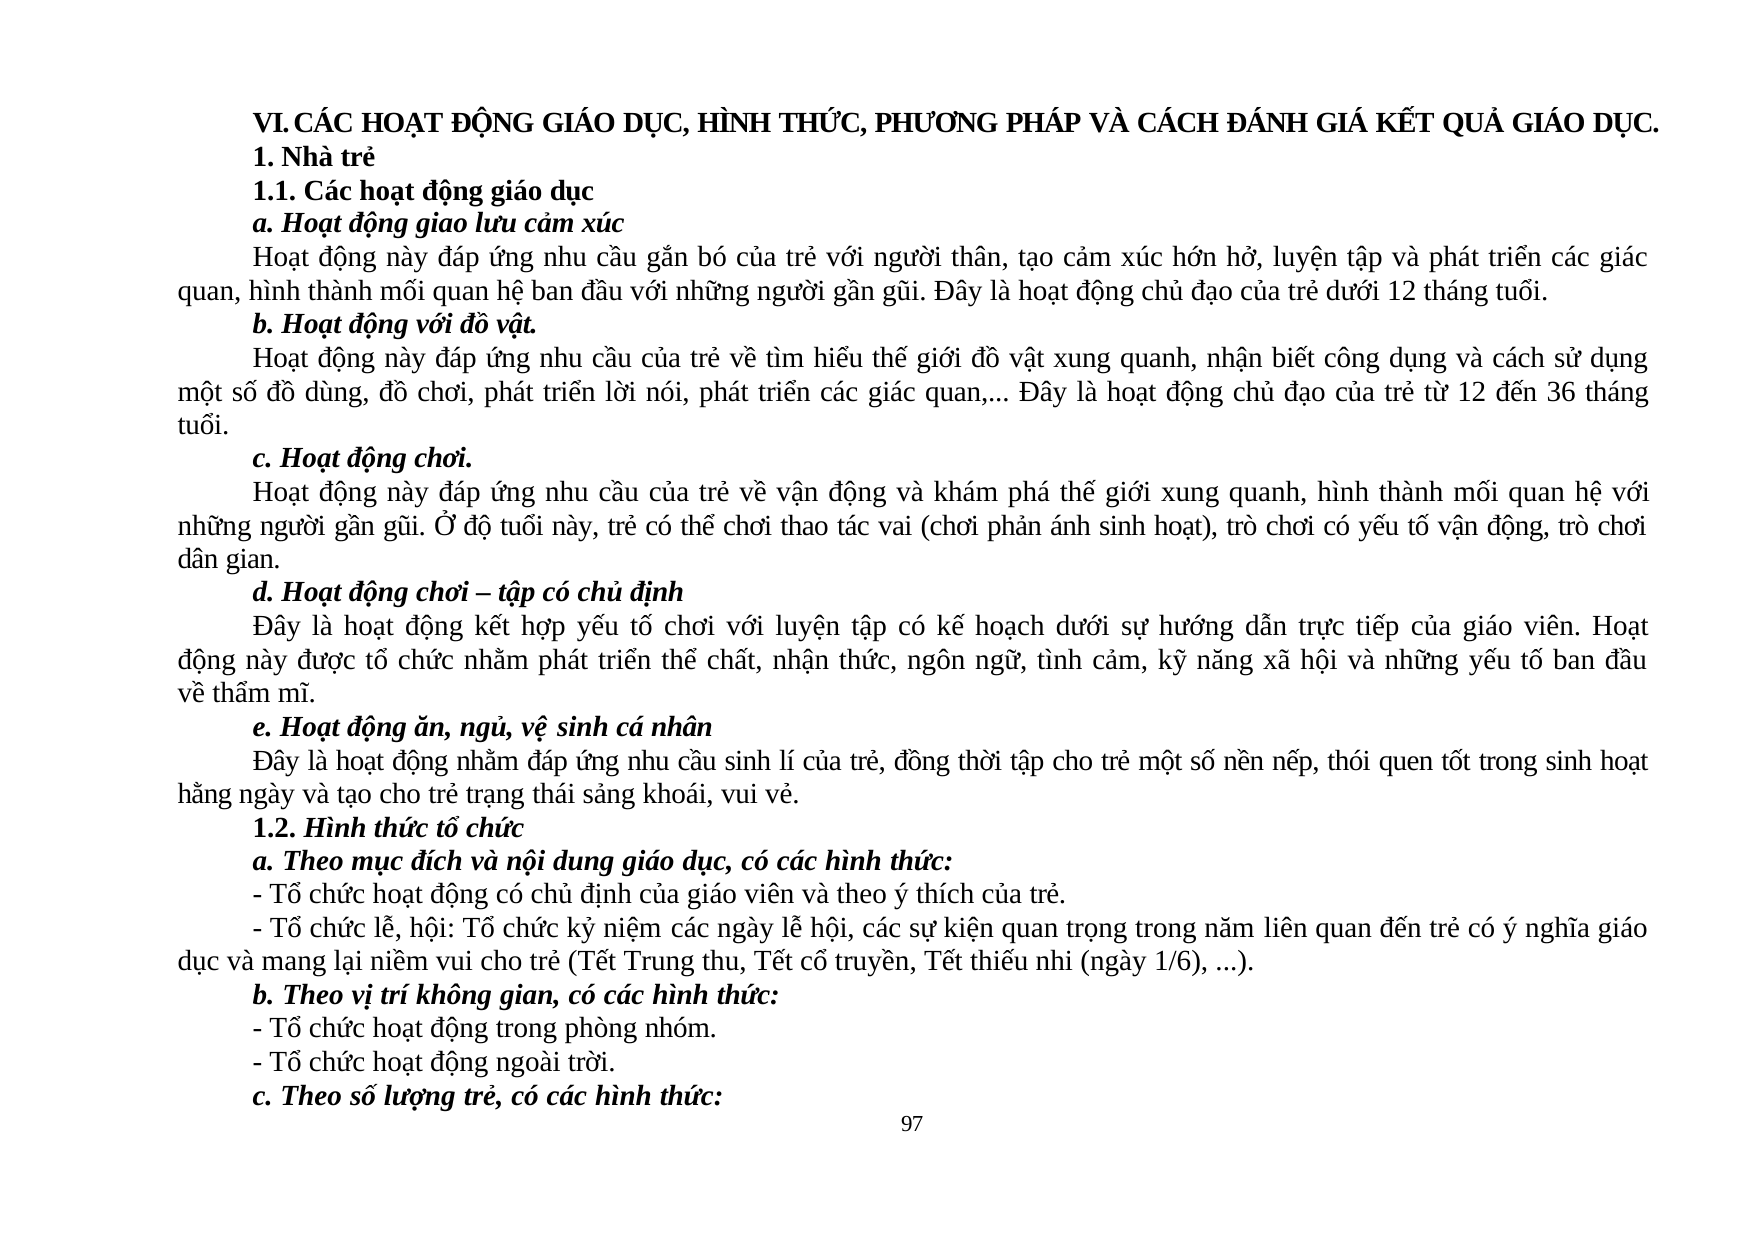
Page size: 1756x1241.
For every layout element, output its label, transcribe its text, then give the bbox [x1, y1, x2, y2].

list Các hoạt động giáo dục [252, 173, 1672, 206]
list Tổ chức hoạt động trong phòng nhóm. [252, 1011, 1672, 1044]
list Tổ chức hoạt động có chủ định của giáo viên và theo ý thích của trẻ. [252, 877, 1672, 910]
subtitle Theo số lượng trẻ, có các hình thức: [252, 1078, 1672, 1112]
subtitle Theo vị trí không gian, có các hình thức: [252, 978, 1672, 1011]
text Hoạt động này đáp ứng nhu cầu của trẻ về vận động và khám phá thế giới xung quanh, hình thành mối quan hệ với những người gần gũi. Ở độ tuổi này, trẻ có thể chơi thao tác vai (chơi phản ánh sinh hoạt), trò chơi có yếu tố vận động, trò chơi dân gian. [177, 474, 1650, 575]
subtitle Hoạt động giao lưu cảm xúc [252, 206, 1672, 239]
list Tổ chức lễ, hội: Tổ chức kỷ niệm các ngày lễ hội, các sự kiện quan trọng trong năm liên quan đến trẻ có ý nghĩa giáo dục và mang lại niềm vui cho trẻ (Tết Trung thu, Tết cổ truyền, Tết thiếu nhi (ngày 1/6), ...). [177, 910, 1649, 977]
list Tổ chức hoạt động ngoài trời. [252, 1044, 1672, 1078]
subtitle Hoạt động ăn, ngủ, vệ sinh cá nhân [252, 709, 1672, 743]
text Hoạt động này đáp ứng nhu cầu gắn bó của trẻ với người thân, tạo cảm xúc hớn hở, luyện tập và phát triển các giác quan, hình thành mối quan hệ ban đầu với những người gần gũi. Đây là hoạt động chủ đạo của trẻ dưới 12 tháng tuổi. [177, 239, 1649, 307]
subtitle Hình thức tổ chức [252, 810, 1672, 843]
text Hoạt động này đáp ứng nhu cầu của trẻ về tìm hiểu thế giới đồ vật xung quanh, nhận biết công dụng và cách sử dụng một số đồ dùng, đồ chơi, phát triển lời nói, phát triển các giác quan,... Đây là hoạt động chủ đạo của trẻ từ 12 đến 36 tháng tuổi. [177, 340, 1650, 441]
subtitle Hoạt động chơi. [252, 441, 1672, 474]
list CÁC HOẠT ĐỘNG GIÁO DỤC, HÌNH THỨC, PHƯƠNG PHÁP VÀ CÁCH ĐÁNH GIÁ KẾT QUẢ GIÁO DỤC. [252, 105, 1672, 139]
subtitle Hoạt động với đồ vật. [252, 307, 1672, 340]
list Theo mục đích và nội dung giáo dục, có các hình thức: [252, 844, 1672, 877]
subtitle Hoạt động chơi – tập có chủ định [252, 575, 1672, 608]
text Đây là hoạt động kết hợp yếu tố chơi với luyện tập có kế hoạch dưới sự hướng dẫn trực tiếp của giáo viên. Hoạt động này được tổ chức nhằm phát triển thể chất, nhận thức, ngôn ngữ, tình cảm, kỹ năng xã hội và những yếu tố ban đầu về thẩm mĩ. [177, 608, 1649, 709]
list Nhà trẻ [252, 139, 1672, 173]
text Đây là hoạt động nhằm đáp ứng nhu cầu sinh lí của trẻ, đồng thời tập cho trẻ một số nền nếp, thói quen tốt trong sinh hoạt hằng ngày và tạo cho trẻ trạng thái sảng khoái, vui vẻ. [177, 743, 1649, 810]
